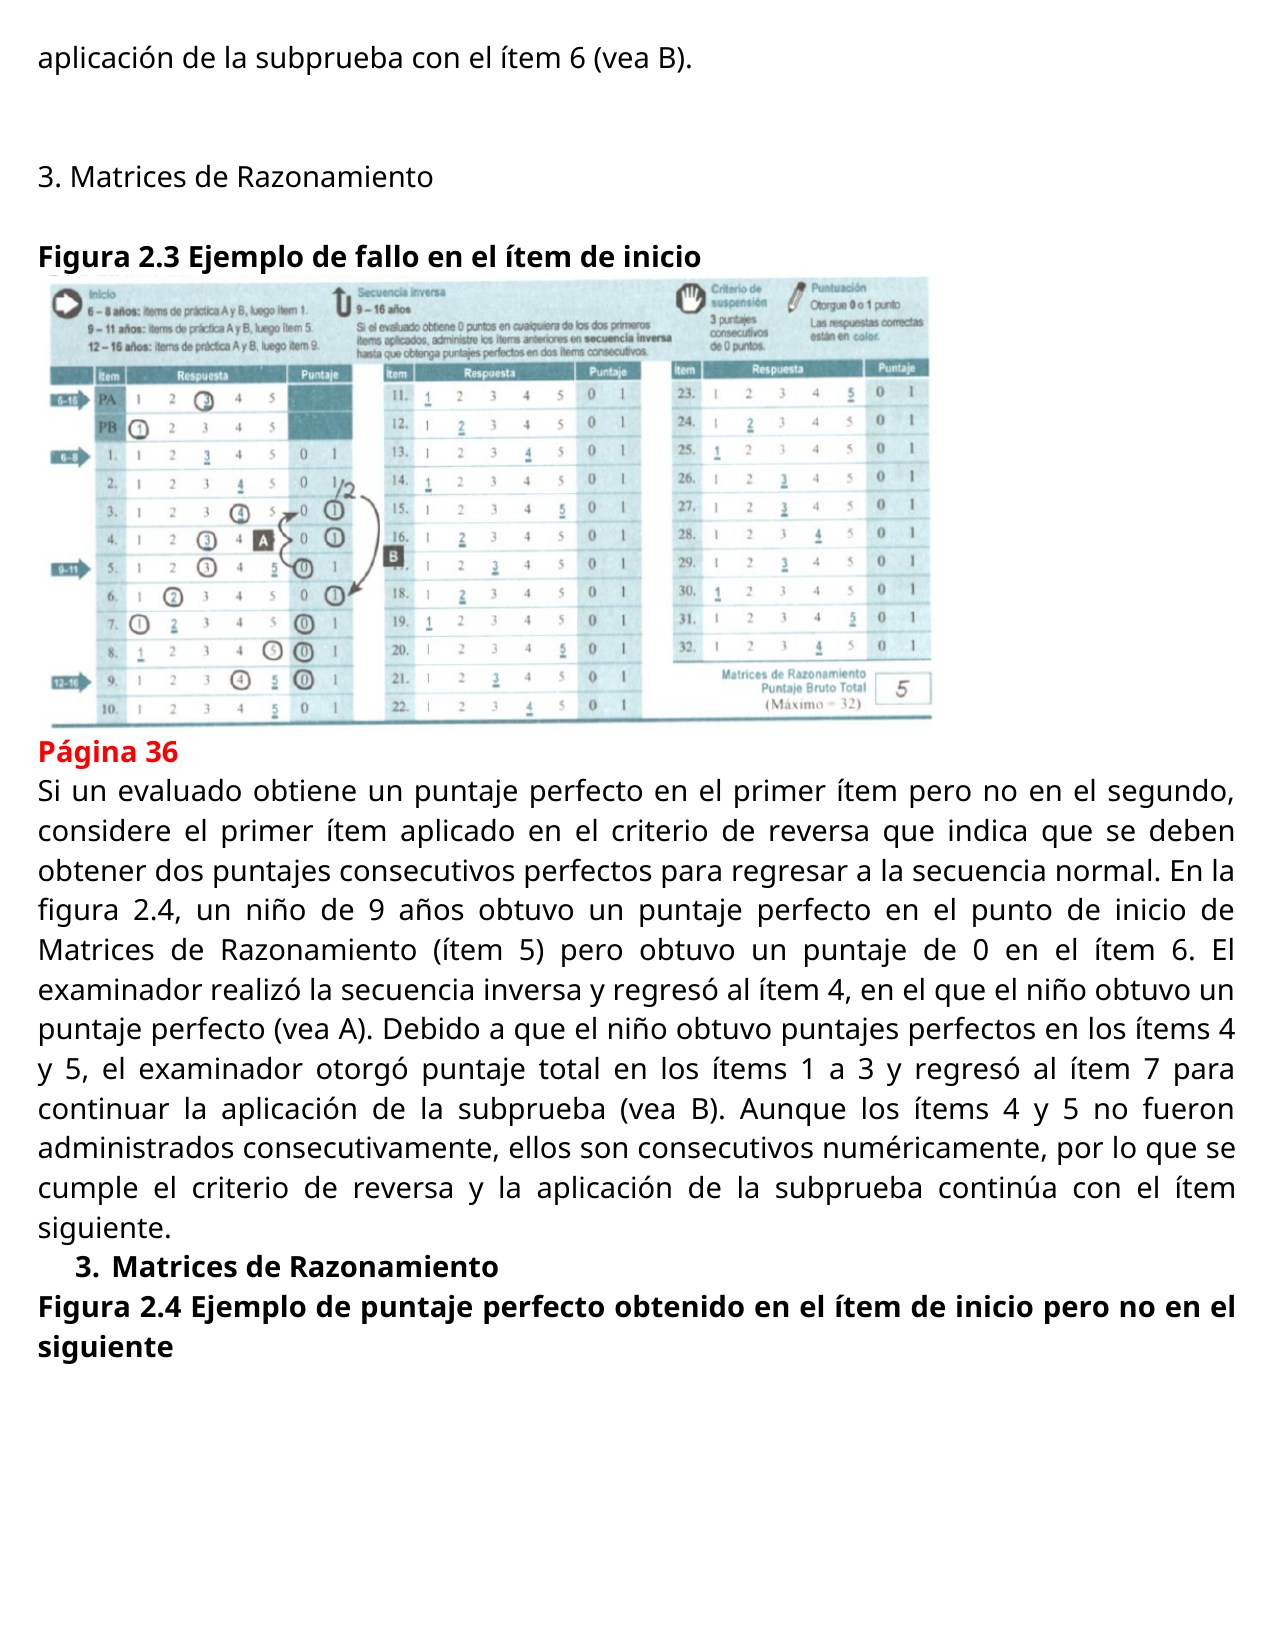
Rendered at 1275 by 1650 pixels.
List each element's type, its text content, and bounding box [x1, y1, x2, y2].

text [37, 37, 1237, 77]
text Página 36 [37, 731, 1237, 771]
text Si un evaluado obtiene un puntaje perfecto en el primer ítem pero no en el segundo, considere el primer ítem aplicado en el criterio de reversa que indica que se deben obtener dos puntajes consecutivos perfectos para regresar a la secuencia normal. En la figura 2.4, un niño de 9 años obtuvo un puntaje perfecto en el punto de inicio de Matrices de Razonamiento (ítem 5) pero obtuvo un puntaje de 0 en el ítem 6. El examinador realizó la secuencia inversa y regresó al ítem 4, en el que el niño obtuvo un puntaje perfecto (vea A). Debido a que el niño obtuvo puntajes perfectos en los ítems 4 y 5, el examinador otorgó puntaje total en los ítems 1 a 3 y regresó al ítem 7 para continuar la aplicación de la subprueba (vea B). Aunque los ítems 4 y 5 no fueron administrados consecutivamente, ellos son consecutivos numéricamente, por lo que se cumple el criterio de reversa y la aplicación de la subprueba continúa con el ítem siguiente. [37, 771, 1237, 1247]
picture [37, 275, 942, 731]
text Figura 2.4 Ejemplo de puntaje perfecto obtenido en el ítem de inicio pero no en el siguiente [37, 1286, 1237, 1366]
text 3. Matrices de Razonamiento [37, 157, 1237, 196]
text 3. Matrices de Razonamiento [37, 1247, 1237, 1286]
text Figura 2.3 Ejemplo de fallo en el ítem de inicio [37, 236, 1237, 276]
